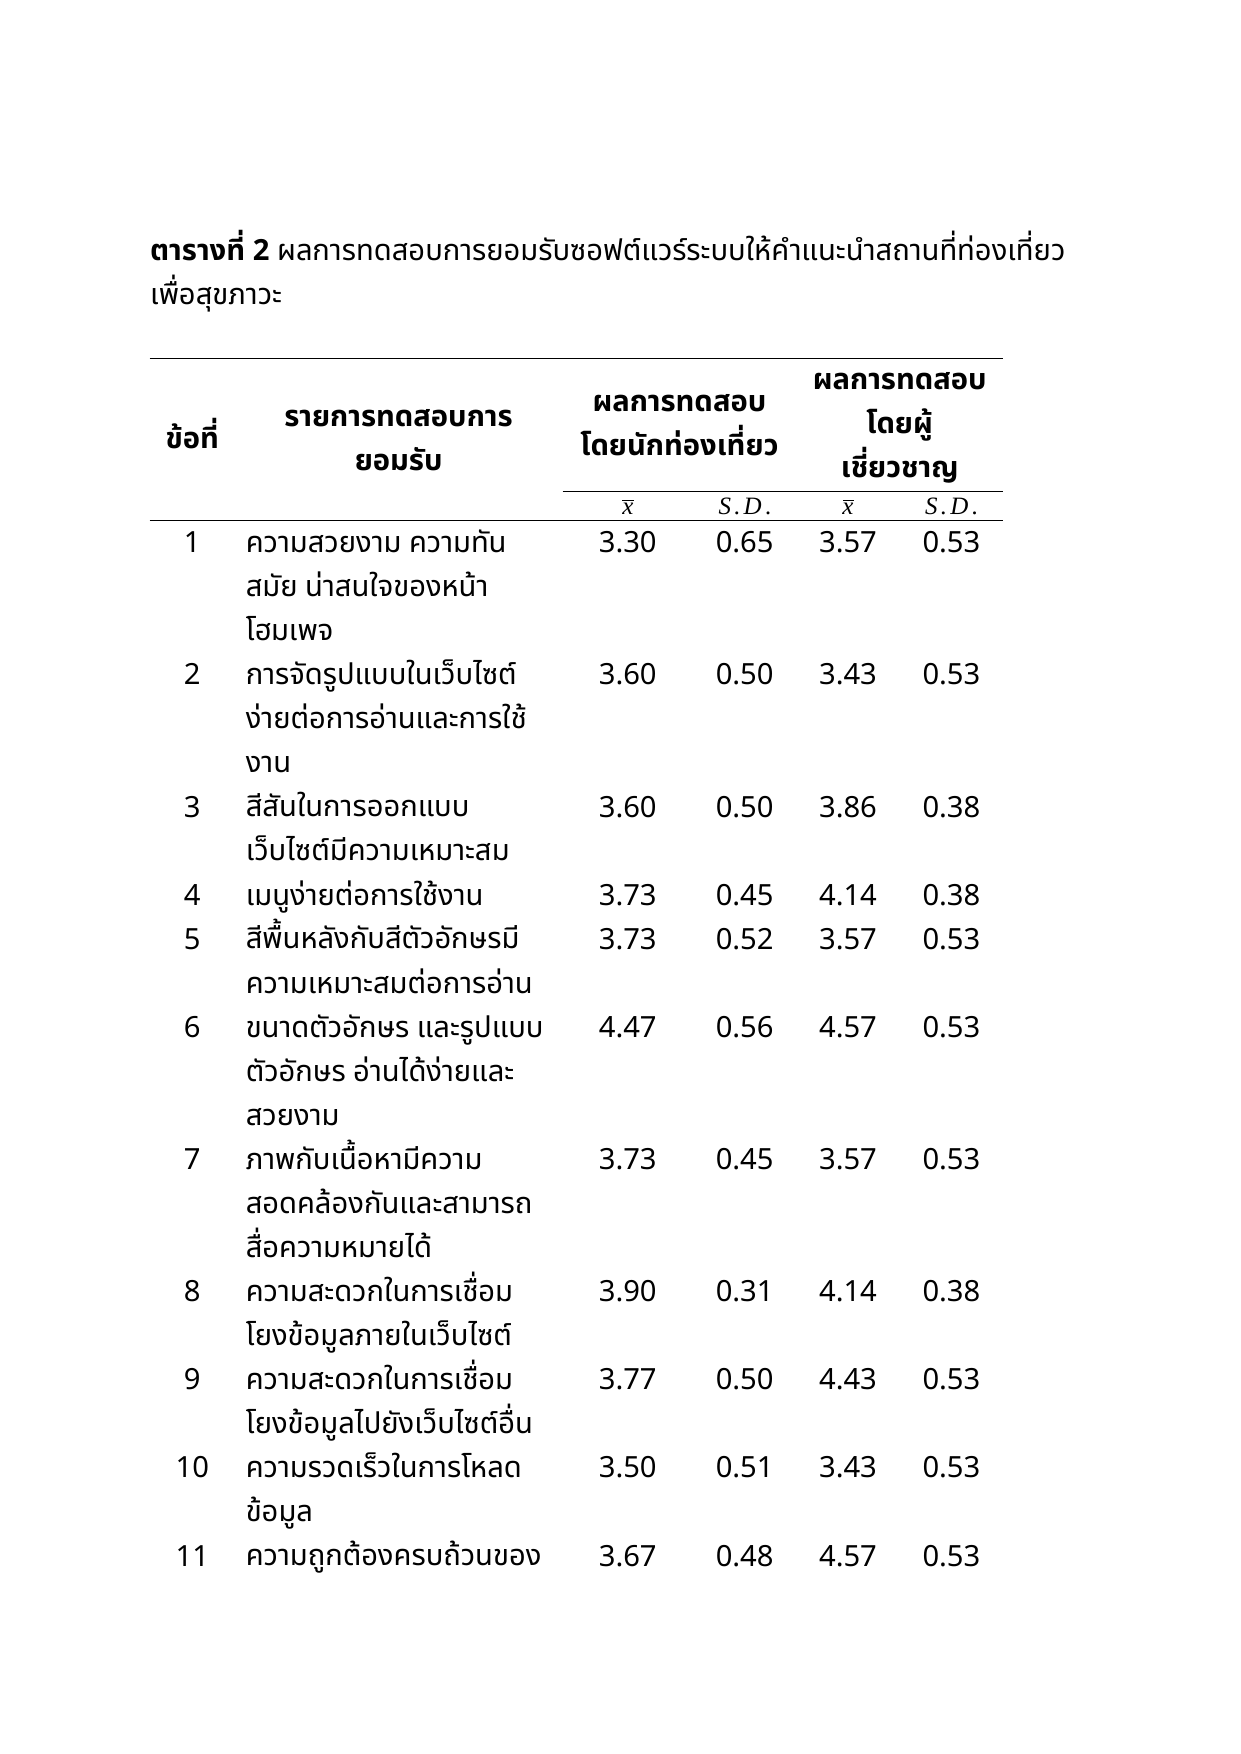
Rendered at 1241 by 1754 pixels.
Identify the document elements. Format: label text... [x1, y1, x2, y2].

table_cell 3 [150, 786, 234, 874]
table_cell 3.73 [563, 1138, 693, 1271]
table_cell สีพื้นหลังกับสีตัวอักษรมีความเหมาะสมต่อการอ่าน [234, 918, 562, 1006]
table_cell 0.45 [693, 1138, 796, 1271]
table_cell 4.14 [796, 874, 899, 918]
table_cell 0.50 [693, 654, 796, 786]
table_header ผลการทดสอบโดยผู้เชี่ยวชาญ [796, 359, 1003, 491]
table_cell 0.53 [900, 1359, 1003, 1447]
table_cell [693, 492, 796, 520]
table_cell [563, 492, 693, 520]
table_cell 3.90 [563, 1271, 693, 1359]
table_cell เมนูง่ายต่อการใช้งาน [234, 874, 562, 918]
table_cell 0.50 [693, 1359, 796, 1447]
table_cell 3.60 [563, 786, 693, 874]
table_cell 8 [150, 1271, 234, 1359]
table_cell 0.56 [693, 1006, 796, 1138]
table_cell ความรวดเร็วในการโหลดข้อมูล [234, 1447, 562, 1535]
table_cell 6 [150, 1006, 234, 1138]
table_cell 1 [150, 521, 234, 654]
table_cell 3.43 [796, 1447, 899, 1535]
table_cell 3.30 [563, 521, 693, 654]
table_cell 4 [150, 874, 234, 918]
table_cell 0.53 [900, 918, 1003, 1006]
table_cell 0.45 [693, 874, 796, 918]
table_cell 4.57 [796, 1006, 899, 1138]
table_cell ความสะดวกในการเชื่อมโยงข้อมูลภายในเว็บไซต์ [234, 1271, 562, 1359]
table_cell สีสันในการออกแบบเว็บไซต์มีความเหมาะสม [234, 786, 562, 874]
table_cell 3.57 [796, 521, 899, 654]
table_cell 3.73 [563, 874, 693, 918]
table_cell 3.43 [796, 654, 899, 786]
table_cell 5 [150, 918, 234, 1006]
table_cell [234, 1535, 562, 1579]
table_cell 0.65 [693, 521, 796, 654]
table_cell 0.53 [900, 521, 1003, 654]
table_cell 3.67 [563, 1535, 693, 1579]
table_cell 7 [150, 1138, 234, 1271]
table_cell 3.57 [796, 918, 899, 1006]
table_header รายการทดสอบการยอมรับ [234, 359, 562, 520]
table_cell 4.14 [796, 1271, 899, 1359]
table_cell [900, 492, 1003, 520]
table_header ข้อที่ [150, 359, 234, 520]
table_cell 0.52 [693, 918, 796, 1006]
table_cell 3.50 [563, 1447, 693, 1535]
table_cell 3.77 [563, 1359, 693, 1447]
table_cell 3.57 [796, 1138, 899, 1271]
table_cell 0.31 [693, 1271, 796, 1359]
table_cell 2 [150, 654, 234, 786]
table_cell 0.53 [900, 1006, 1003, 1138]
table_cell 0.51 [693, 1447, 796, 1535]
table_cell 4.43 [796, 1359, 899, 1447]
table_cell 3.73 [563, 918, 693, 1006]
text ตารางที่ 2 ผลการทดสอบการยอมรับซอฟต์แวร์ระบบให้คำแนะนำสถานที่ท่องเที่ยวเพื่อสุขภาวะ [150, 229, 1090, 318]
table_cell 0.38 [900, 1271, 1003, 1359]
table_cell 9 [150, 1359, 234, 1447]
table_cell 4.57 [796, 1535, 899, 1579]
table_cell 0.53 [900, 654, 1003, 786]
table_cell ความสวยงาม ความทันสมัย น่าสนใจของหน้าโฮมเพจ [234, 521, 562, 654]
table_cell 10 [150, 1447, 234, 1535]
table_cell [796, 492, 899, 520]
table_cell 0.53 [900, 1535, 1003, 1579]
table_cell 11 [150, 1535, 234, 1579]
table_cell 0.38 [900, 786, 1003, 874]
table_cell ภาพกับเนื้อหามีความสอดคล้องกันและสามารถสื่อความหมายได้ [234, 1138, 562, 1271]
table_cell 0.38 [900, 874, 1003, 918]
table_cell 0.48 [693, 1535, 796, 1579]
table_cell 4.47 [563, 1006, 693, 1138]
table_cell ความสะดวกในการเชื่อมโยงข้อมูลไปยังเว็บไซต์อื่น [234, 1359, 562, 1447]
table_cell การจัดรูปแบบในเว็บไซต์ง่ายต่อการอ่านและการใช้งาน [234, 654, 562, 786]
table_cell ขนาดตัวอักษร และรูปแบบตัวอักษร อ่านได้ง่ายและสวยงาม [234, 1006, 562, 1138]
table_cell 3.86 [796, 786, 899, 874]
table_cell 3.60 [563, 654, 693, 786]
table_cell 0.50 [693, 786, 796, 874]
table_header ผลการทดสอบโดยนักท่องเที่ยว [563, 359, 796, 491]
table_cell 0.53 [900, 1138, 1003, 1271]
table_cell 0.53 [900, 1447, 1003, 1535]
